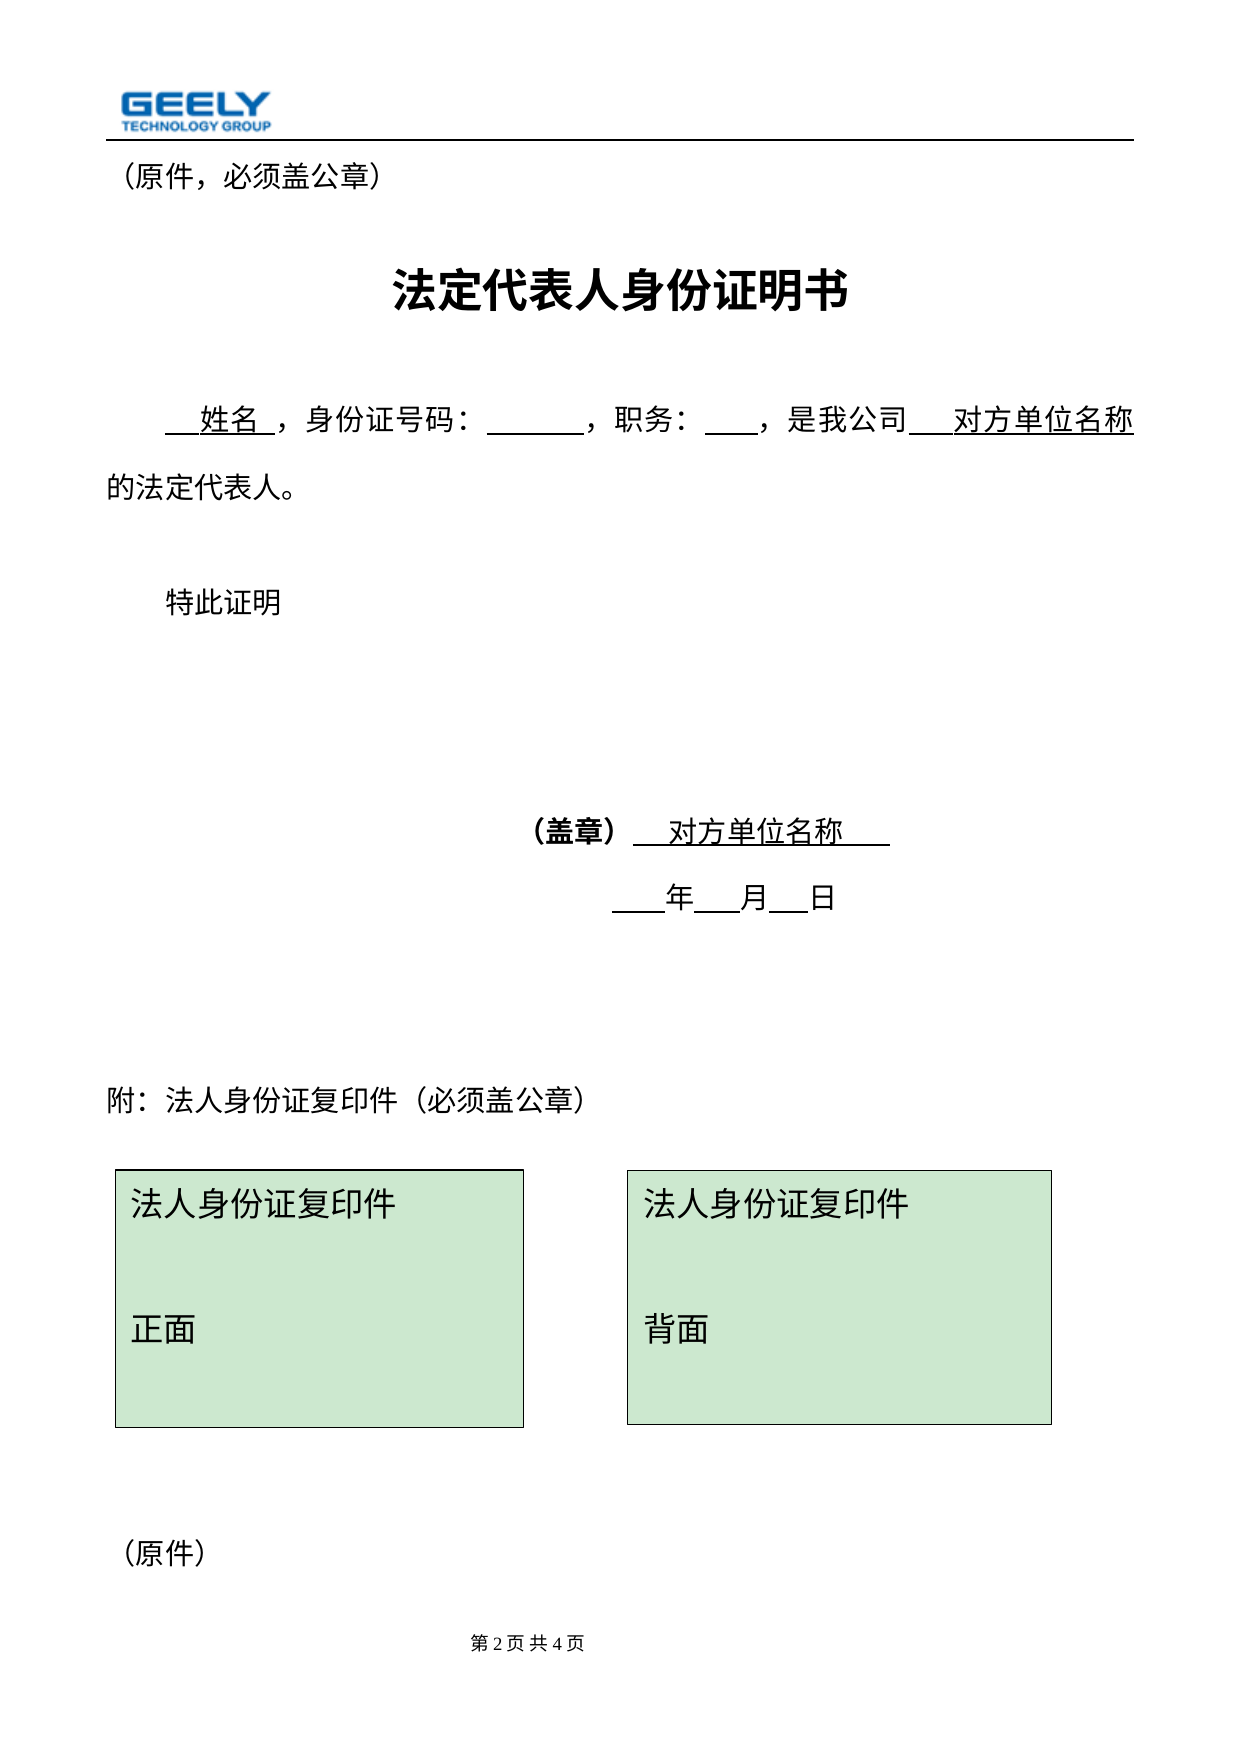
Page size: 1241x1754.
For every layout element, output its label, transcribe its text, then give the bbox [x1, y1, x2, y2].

list （原件，必须盖公章） [106, 152, 1134, 197]
text （盖章） 对方单位名称 [106, 807, 1134, 852]
text 年 月 日 [106, 873, 1134, 919]
picture [106, 88, 283, 137]
text 特此证明 [106, 578, 1134, 623]
text 姓名 ，身份证号码： ，职务： ，是我公司 对方单位名称 的法定代表人。 [106, 395, 1134, 508]
text （原件） [106, 1529, 831, 1574]
text 附：法人身份证复印件（必须盖公章） [106, 1076, 1134, 1121]
text 法定代表人身份证明书 [106, 243, 1134, 333]
